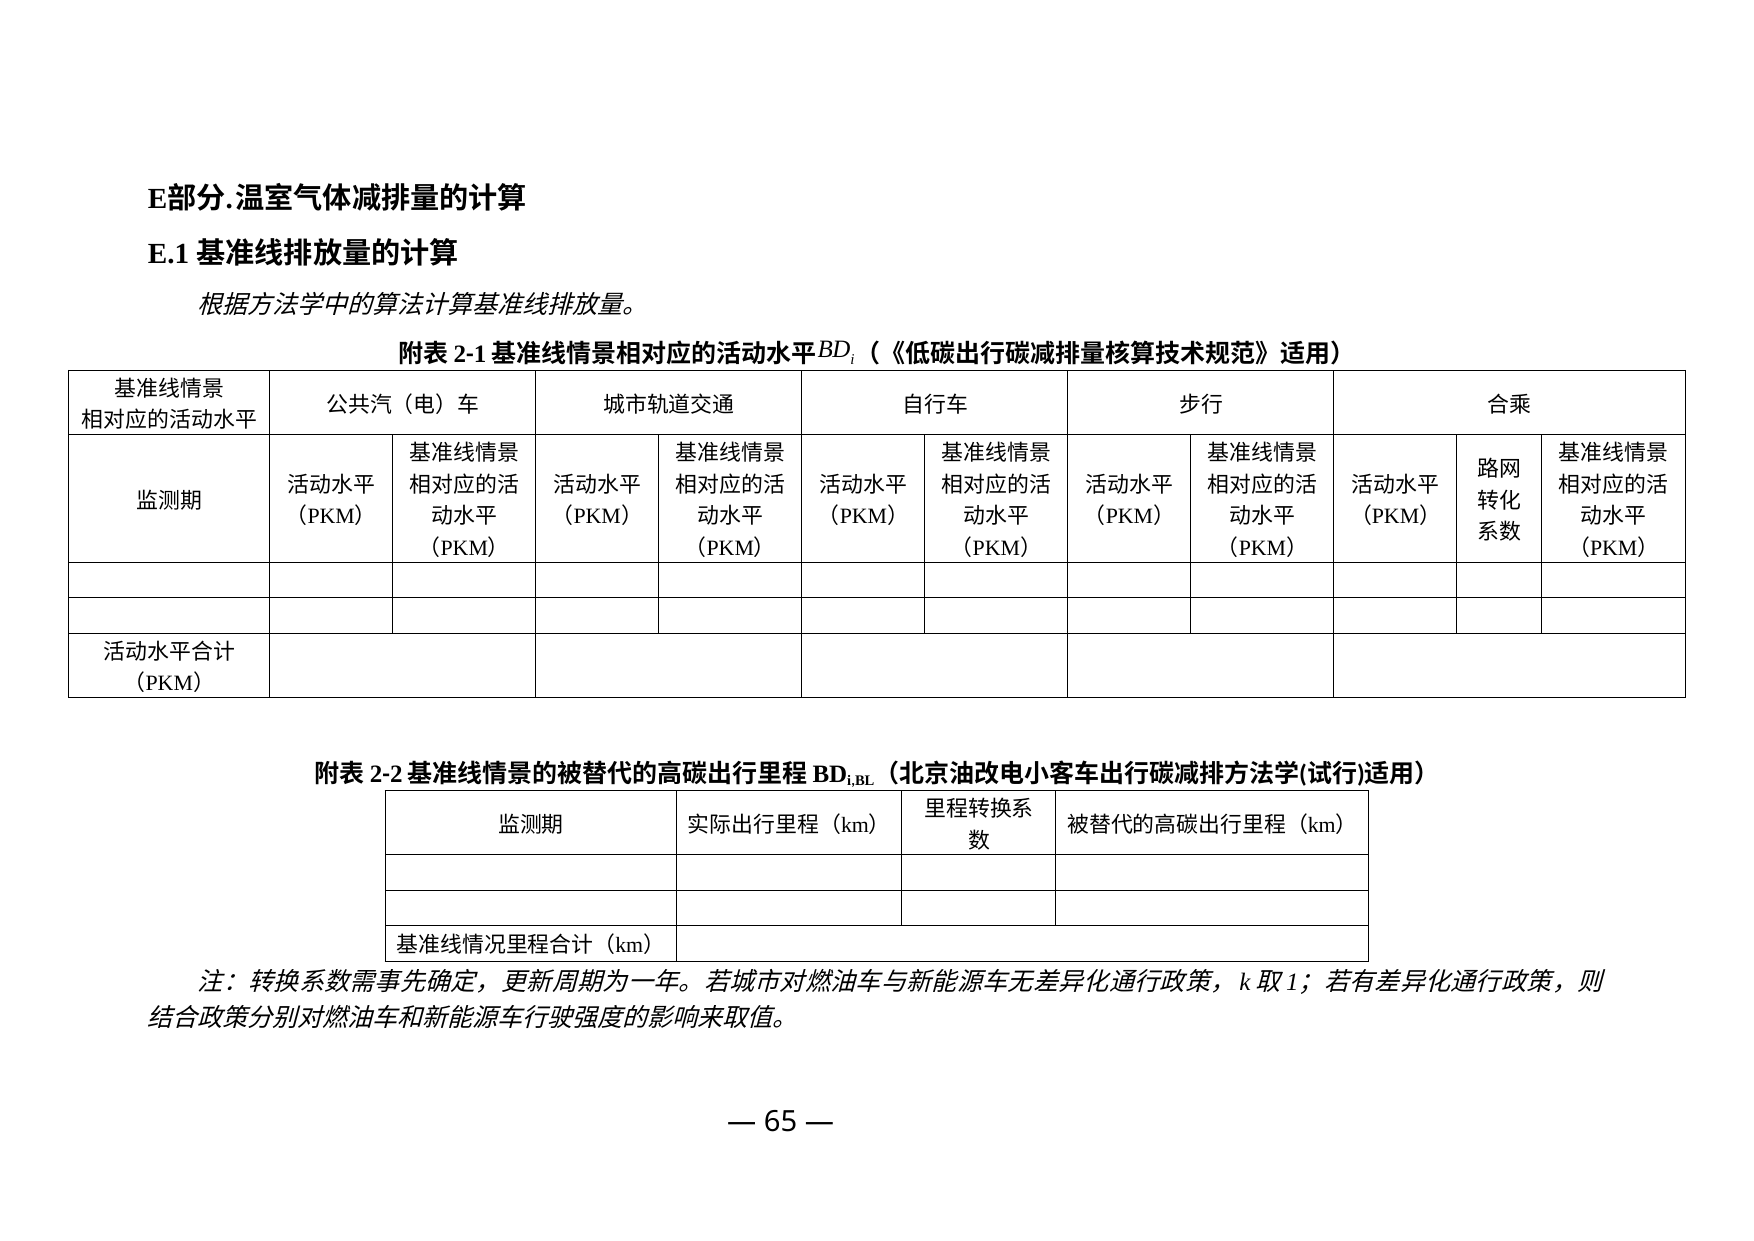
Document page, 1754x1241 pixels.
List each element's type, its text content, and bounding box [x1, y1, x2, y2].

table_cell [902, 855, 1055, 890]
table_cell 基准线情景相对应的活动水平（PKM） [393, 435, 535, 562]
table_cell 基准线情景相对应的活动水平（PKM） [659, 435, 801, 562]
table_cell [1457, 598, 1541, 633]
table_cell [802, 563, 924, 597]
table_cell 活动水平（PKM） [802, 435, 924, 562]
table_header 里程转换系数 [902, 791, 1055, 854]
table_cell [1542, 598, 1685, 633]
table_cell [270, 563, 392, 597]
table_cell [1068, 634, 1333, 697]
table_header 合乘 [1334, 371, 1685, 434]
table_cell [802, 598, 924, 633]
table_cell [659, 563, 801, 597]
table_cell [677, 926, 1368, 961]
table_cell [802, 634, 1067, 697]
table_cell [69, 563, 269, 597]
table_cell [1068, 598, 1190, 633]
table_cell [659, 598, 801, 633]
table_cell [1334, 634, 1685, 697]
table_cell [677, 891, 901, 925]
text 根据方法学中的算法计算基准线排放量。 [148, 285, 1606, 321]
table_cell [536, 598, 658, 633]
table_header 基准线情景 相对应的活动水平 [69, 371, 269, 434]
table_cell [1457, 563, 1541, 597]
table_cell [1191, 563, 1333, 597]
table_cell [925, 563, 1067, 597]
table_cell [1334, 563, 1456, 597]
table_cell [1068, 563, 1190, 597]
table_cell [270, 598, 392, 633]
text E.1 基准线排放量的计算 [148, 230, 1606, 272]
table_header 被替代的高碳出行里程（km） [1056, 791, 1368, 854]
table_header 监测期 [386, 791, 676, 854]
table_cell [1542, 563, 1685, 597]
table_cell 基准线情况里程合计（km） [386, 926, 676, 961]
table_cell 活动水平（PKM） [536, 435, 658, 562]
table_cell 路网转化系数 [1457, 435, 1541, 562]
list 温室气体减排量的计算 [148, 178, 1606, 217]
table_cell [386, 891, 676, 925]
table_cell 活动水平（PKM） [1068, 435, 1190, 562]
table_header 步行 [1068, 371, 1333, 434]
table_cell 活动水平（PKM） [270, 435, 392, 562]
table_cell [386, 855, 676, 890]
table_cell [925, 598, 1067, 633]
text 注：转换系数需事先确定，更新周期为一年。若城市对燃油车与新能源车无差异化通行政策，k取1；若有差异化通行政策，则结合政策分别对燃油车和新能源车行驶强度的影响来取值。 [148, 962, 1606, 1034]
table_cell [1191, 598, 1333, 633]
table_cell [270, 634, 535, 697]
table_cell 基准线情景相对应的活动水平（PKM） [1542, 435, 1685, 562]
table_header 实际出行里程（km） [677, 791, 901, 854]
table_cell [1056, 855, 1368, 890]
table_cell [393, 563, 535, 597]
table_cell [1056, 891, 1368, 925]
table_cell [677, 855, 901, 890]
text 附表2-1基准线情景相对应的活动水平（《低碳出行碳减排量核算技术规范》适用） [148, 333, 1606, 370]
table_cell 活动水平（PKM） [1334, 435, 1456, 562]
table_cell 监测期 [69, 435, 269, 562]
table_header 自行车 [802, 371, 1067, 434]
table_cell [902, 891, 1055, 925]
table_cell [393, 598, 535, 633]
table_cell 基准线情景相对应的活动水平（PKM） [925, 435, 1067, 562]
table_cell 基准线情景相对应的活动水平（PKM） [1191, 435, 1333, 562]
table_cell 活动水平合计 （PKM） [69, 634, 269, 697]
table_cell [69, 598, 269, 633]
table_cell [536, 634, 801, 697]
table_header 公共汽（电）车 [270, 371, 535, 434]
table_cell [1334, 598, 1456, 633]
text 附表2-2基准线情景的被替代的高碳出行里程BDi,BL（北京油改电小客车出行碳减排方法学(试行)适用） [148, 754, 1606, 790]
table_header 城市轨道交通 [536, 371, 801, 434]
table_cell [536, 563, 658, 597]
